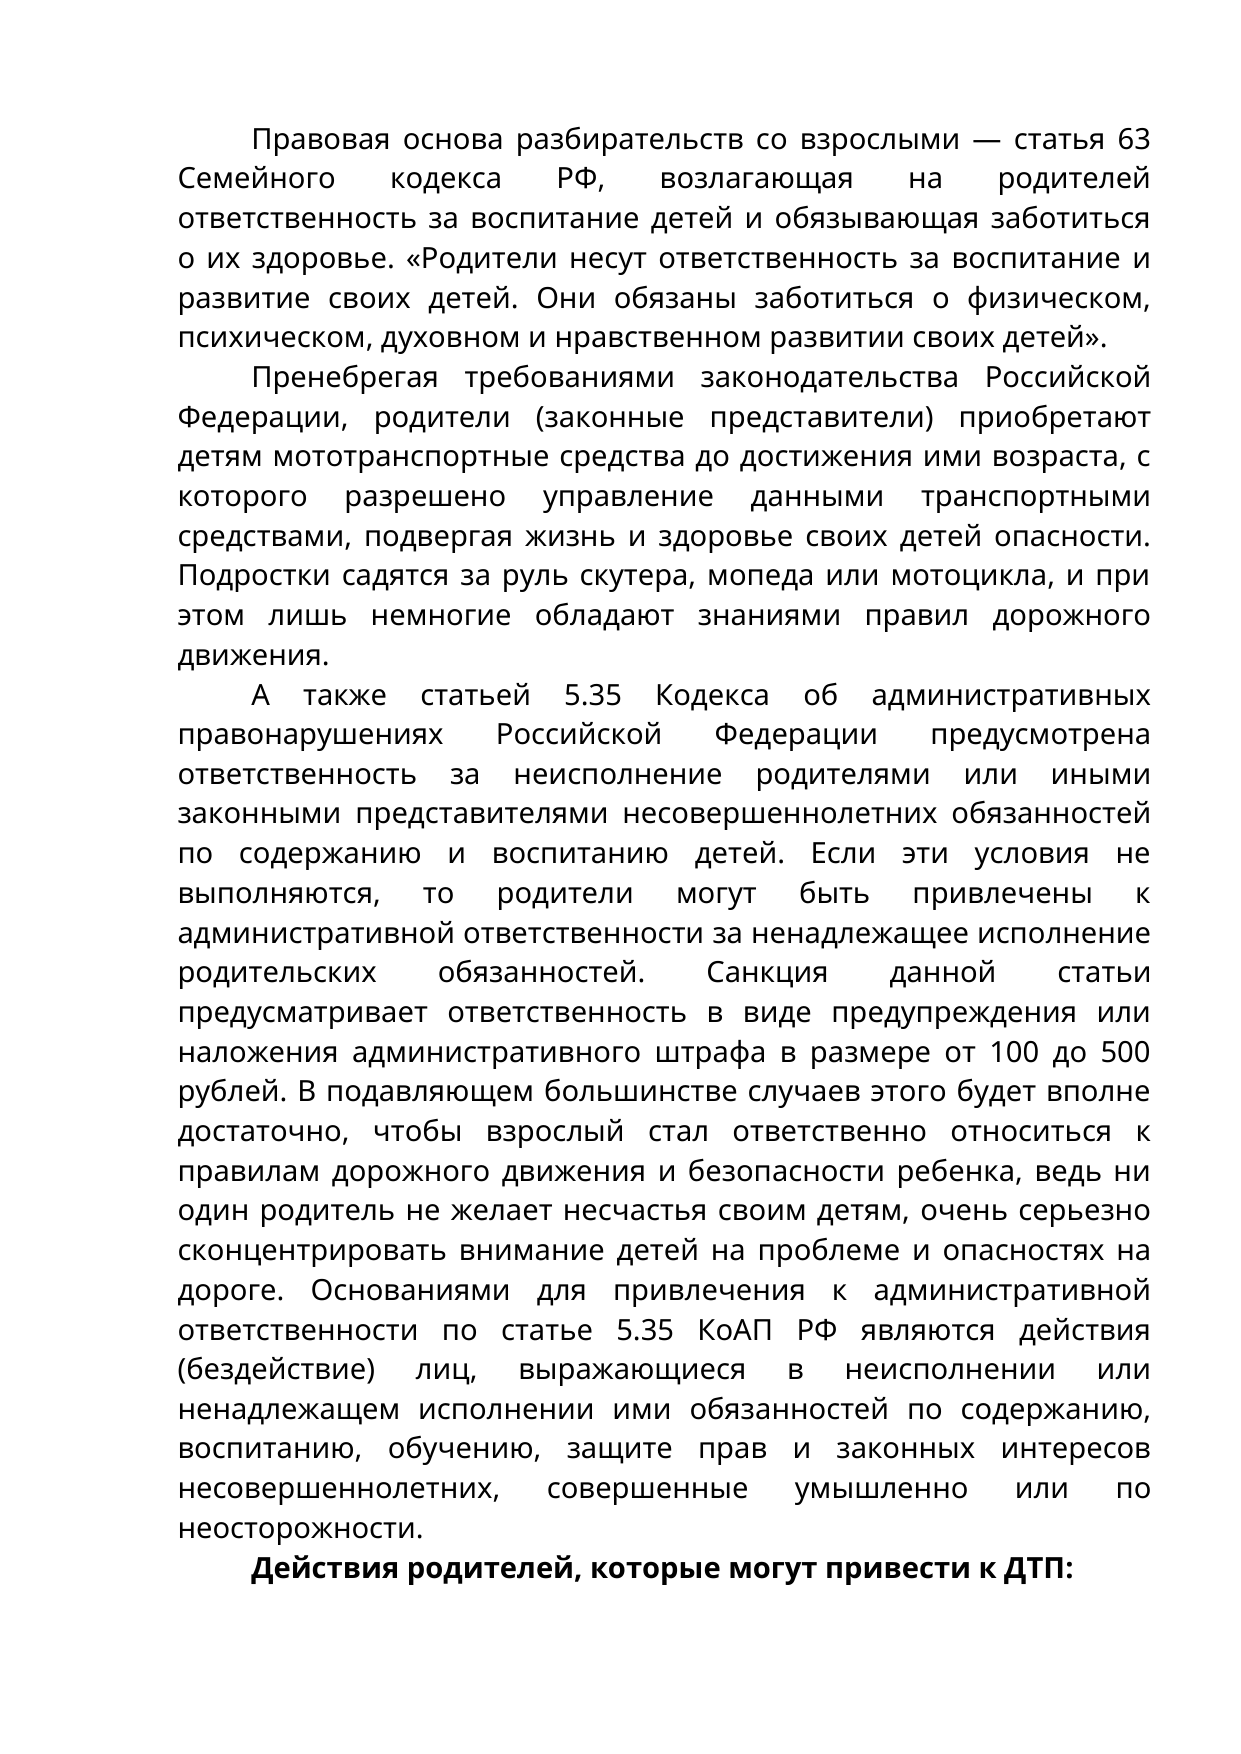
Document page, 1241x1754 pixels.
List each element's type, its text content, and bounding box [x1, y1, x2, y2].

text Пренебрегая требованиями законодательства Российской Федерации, родители (законные представители) приобретают детям мототранспортные средства до достижения ими возраста, с которого разрешено управление данными транспортными средствами, подвергая жизнь и здоровье своих детей опасности. Подростки садятся за руль скутера, мопеда или мотоцикла, и при этом лишь немногие обладают знаниями правил дорожного движения. [177, 356, 1152, 674]
text Действия родителей, которые могут привести к ДТП: [177, 1547, 1152, 1587]
text А также статьей 5.35 Кодекса об административных правонарушениях Российской Федерации предусмотрена ответственность за неисполнение родителями или иными законными представителями несовершеннолетних обязанностей по содержанию и воспитанию детей. Если эти условия не выполняются, то родители могут быть привлечены к административной ответственности за ненадлежащее исполнение родительских обязанностей. Санкция данной статьи предусматривает ответственность в виде предупреждения или наложения административного штрафа в размере от 100 до 500 рублей. В подавляющем большинстве случаев этого будет вполне достаточно, чтобы взрослый стал ответственно относиться к правилам дорожного движения и безопасности ребенка, ведь ни один родитель не желает несчастья своим детям, очень серьезно сконцентрировать внимание детей на проблеме и опасностях на дороге. Основаниями для привлечения к административной ответственности по статье 5.35 КоАП РФ являются действия (бездействие) лиц, выражающиеся в неисполнении или ненадлежащем исполнении ими обязанностей по содержанию, воспитанию, обучению, защите прав и законных интересов несовершеннолетних, совершенные умышленно или по неосторожности. [177, 674, 1152, 1547]
text Правовая основа разбирательств со взрослыми — статья 63 Семейного кодекса РФ, возлагающая на родителей ответственность за воспитание детей и обязывающая заботиться о их здоровье. «Родители несут ответственность за воспитание и развитие своих детей. Они обязаны заботиться о физическом, психическом, духовном и нравственном развитии своих детей». [177, 118, 1152, 356]
